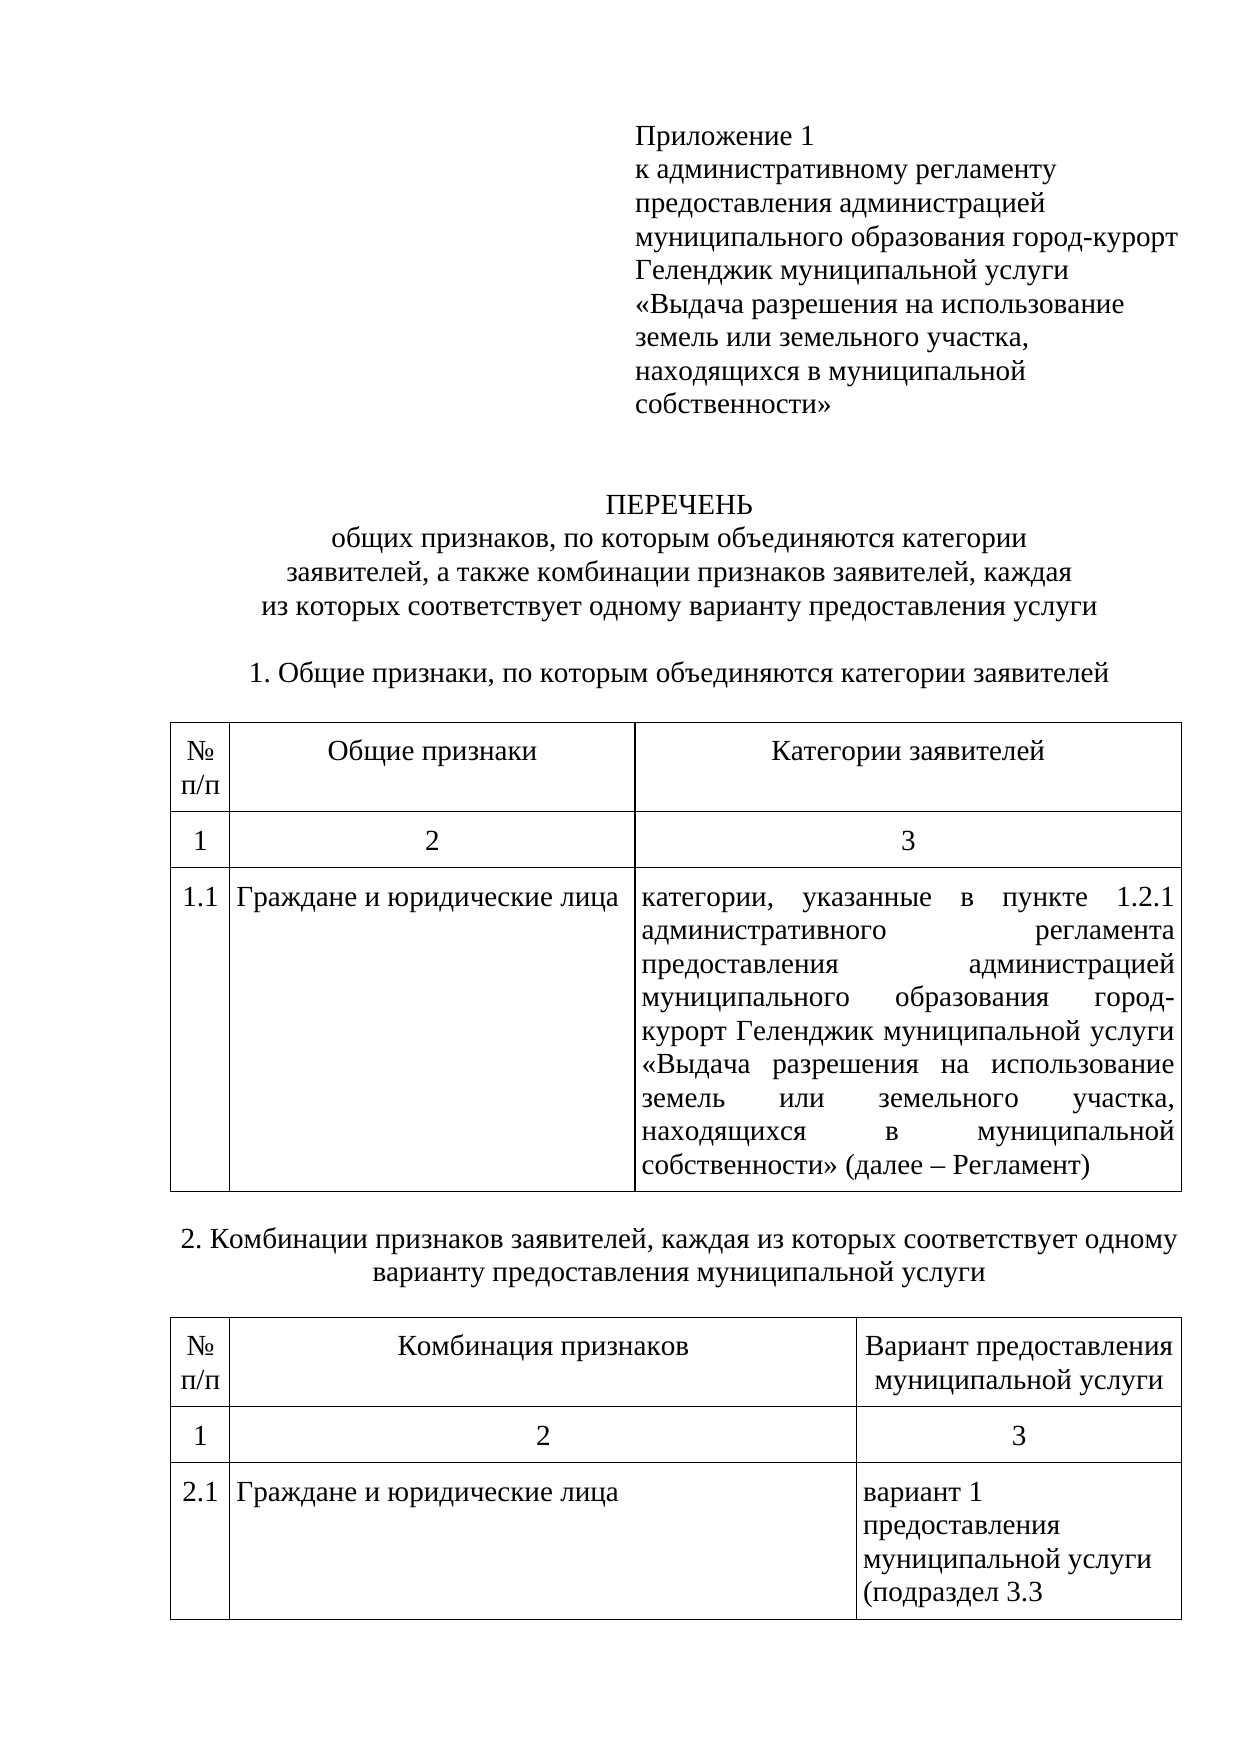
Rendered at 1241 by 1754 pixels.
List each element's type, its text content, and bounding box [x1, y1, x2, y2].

table_cell 2 [230, 1407, 856, 1462]
table_cell 1 [171, 812, 229, 867]
table_header № п/п [171, 1318, 229, 1406]
text заявителей, а также комбинации признаков заявителей, каждая [177, 554, 1181, 588]
text 1. Общие признаки, по которым объединяются категории заявителей [177, 655, 1181, 688]
table_cell 3 [636, 812, 1181, 867]
text из которых соответствует одному варианту предоставления услуги [177, 588, 1181, 621]
table_cell 3 [857, 1407, 1181, 1462]
text к административному регламенту [635, 152, 1181, 185]
text ПЕРЕЧЕНЬ [177, 487, 1181, 521]
table_header № п/п [171, 723, 229, 811]
table_header Вариант предоставления муниципальной услуги [857, 1318, 1181, 1406]
text Приложение 1 [635, 118, 1181, 152]
table_cell вариант 1 предоставления муниципальной услуги (подраздел 3.3 [857, 1463, 1181, 1618]
table_cell 1.1 [171, 868, 229, 1191]
table_cell 2 [230, 812, 634, 867]
text предоставления администрацией муниципального образования город-курорт Геленджик муниципальной услуги «Выдача разрешения на использование земель или земельного участка, находящихся в муниципальной собственности» [635, 185, 1181, 420]
table_header Общие признаки [230, 723, 634, 811]
table_cell 1 [171, 1407, 229, 1462]
table_cell 2.1 [171, 1463, 229, 1618]
table_header Комбинация признаков [230, 1318, 856, 1406]
text общих признаков, по которым объединяются категории [177, 521, 1181, 554]
text 2. Комбинации признаков заявителей, каждая из которых соответствует одному варианту предоставления муниципальной услуги [177, 1221, 1181, 1288]
table_cell Граждане и юридические лица [230, 868, 634, 1191]
table_header Категории заявителей [636, 723, 1181, 811]
table_cell Граждане и юридические лица [230, 1463, 856, 1618]
table_cell категории, указанные в пункте 1.2.1 административного регламента предоставления администрацией муниципального образования город-курорт Геленджик муниципальной услуги «Выдача разрешения на использование земель или земельного участка, находящихся в муниципальной собственности» (далее – Регламент) [636, 868, 1181, 1191]
